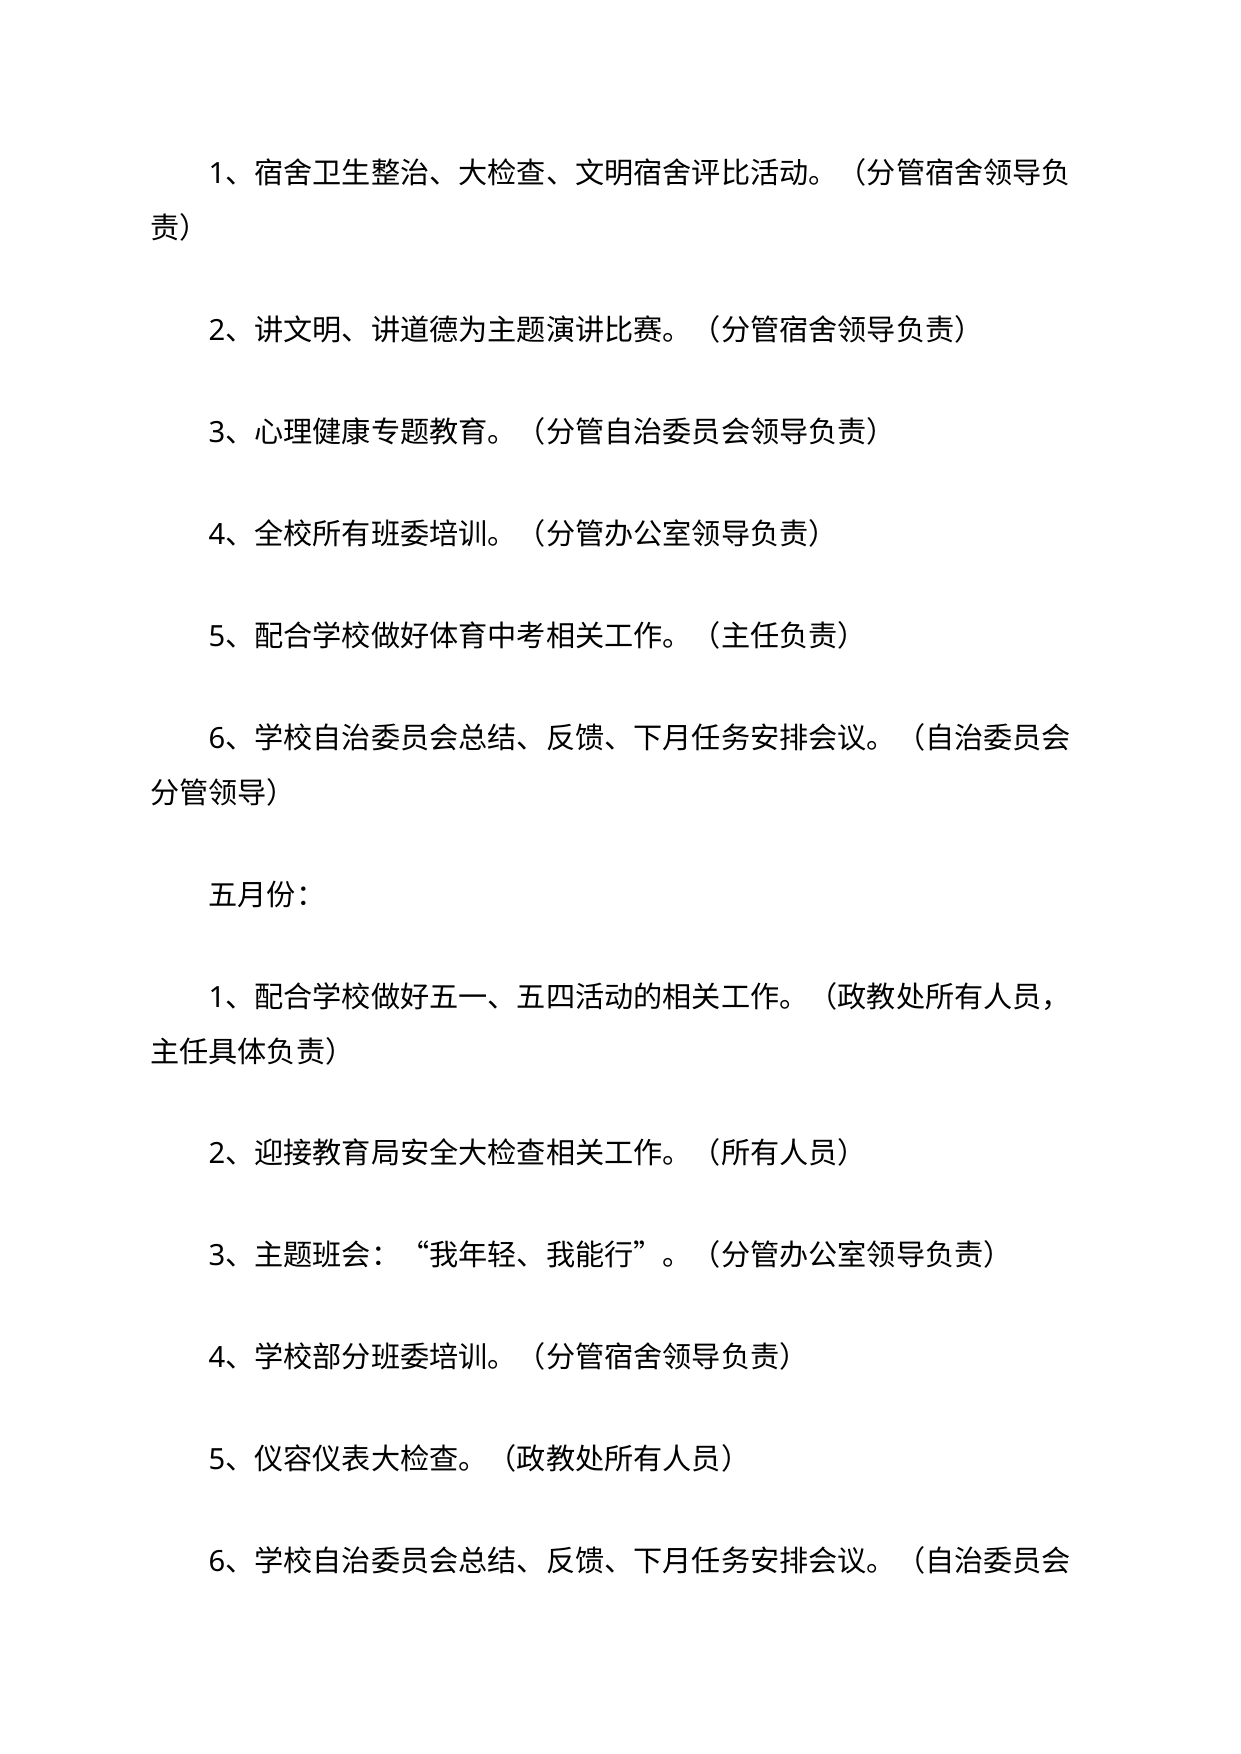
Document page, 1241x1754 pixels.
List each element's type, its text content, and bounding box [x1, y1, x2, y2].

text 3、主题班会：“我年轻、我能行”。（分管办公室领导负责） [150, 1232, 1090, 1274]
text 3、心理健康专题教育。（分管自治委员会领导负责） [150, 409, 1090, 451]
text 4、学校部分班委培训。（分管宿舍领导负责） [150, 1334, 1090, 1376]
text 1、宿舍卫生整治、大检查、文明宿舍评比活动。（分管宿舍领导负责） [150, 150, 1090, 247]
text 5、配合学校做好体育中考相关工作。（主任负责） [150, 613, 1090, 655]
text 2、迎接教育局安全大检查相关工作。（所有人员） [150, 1130, 1090, 1172]
text 2、讲文明、讲道德为主题演讲比赛。（分管宿舍领导负责） [150, 307, 1090, 349]
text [150, 1538, 1090, 1580]
text 5、仪容仪表大检查。（政教处所有人员） [150, 1436, 1090, 1478]
text 1、配合学校做好五一、五四活动的相关工作。（政教处所有人员，主任具体负责） [150, 973, 1090, 1071]
text 五月份： [150, 871, 1090, 914]
text 6、学校自治委员会总结、反馈、下月任务安排会议。（自治委员会分管领导） [150, 715, 1090, 812]
text 4、全校所有班委培训。（分管办公室领导负责） [150, 511, 1090, 553]
